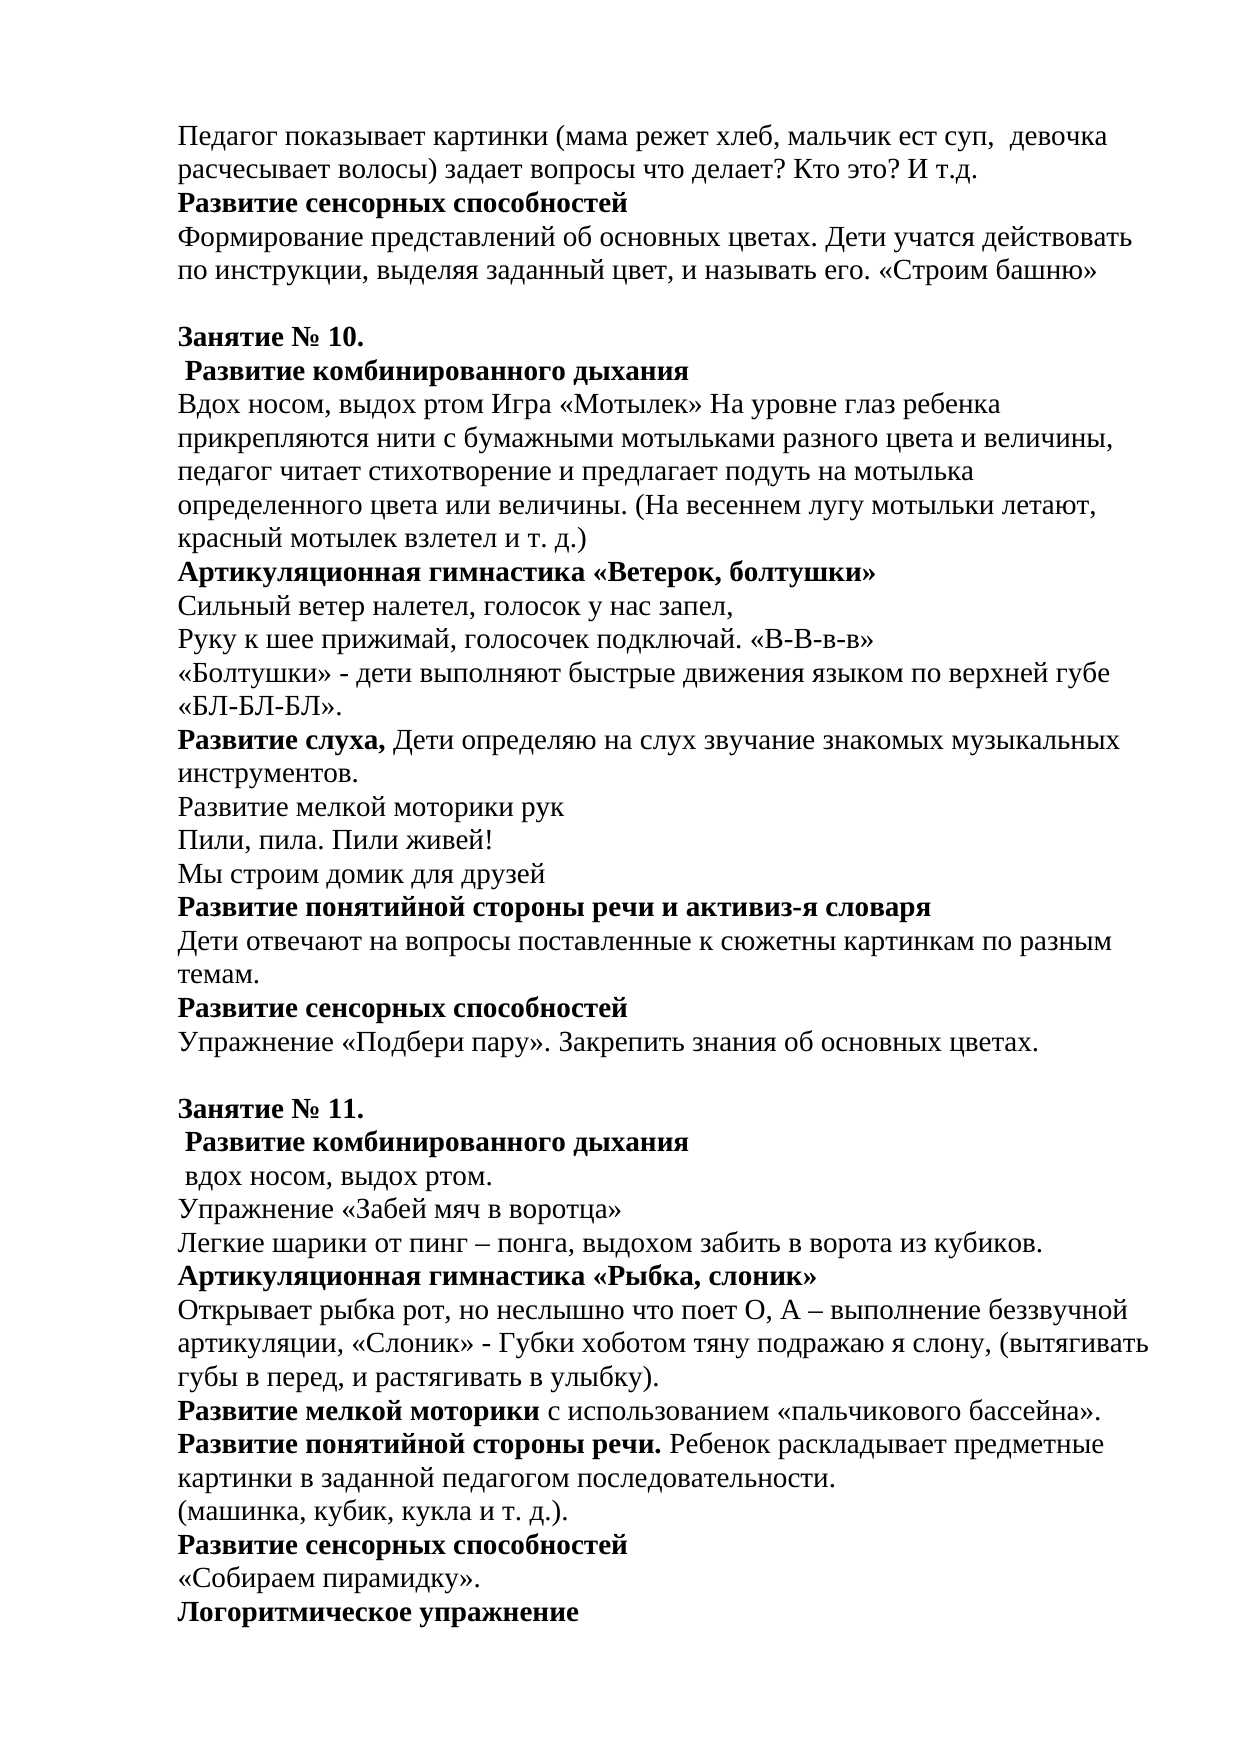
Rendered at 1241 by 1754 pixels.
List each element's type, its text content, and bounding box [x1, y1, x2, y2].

text Развитие комбинированного дыхания [177, 1124, 1152, 1158]
text вдох носом, выдох ртом. [177, 1158, 1152, 1191]
text Развитие мелкой моторики с использованием «пальчикового бассейна». [177, 1393, 1152, 1426]
text Развитие мелкой моторики рук [177, 789, 1152, 822]
text Развитие сенсорных способностей [177, 185, 1152, 219]
text Развитие слуха, Дети определяю на слух звучание знакомых музыкальных инструментов. [177, 722, 1152, 789]
text Развитие сенсорных способностей [177, 1527, 1152, 1560]
text Артикуляционная гимнастика «Ветерок, болтушки» [177, 554, 1152, 588]
text Артикуляционная гимнастика «Рыбка, слоник» [177, 1258, 1152, 1292]
text Занятие № 10. [177, 319, 1152, 353]
text Развитие понятийной стороны речи и активиз-я словаря [177, 889, 1152, 923]
text Сильный ветер налетел, голосок у нас запел, [177, 588, 1152, 621]
text Логоритмическое упражнение [177, 1594, 1152, 1627]
text «Болтушки» - дети выполняют быстрые движения языком по верхней губе «БЛ-БЛ-БЛ». [177, 655, 1152, 722]
text Развитие понятийной стороны речи. Ребенок раскладывает предметные картинки в заданной педагогом последовательности. [177, 1426, 1152, 1493]
text Занятие № 11. [177, 1091, 1152, 1124]
text (машинка, кубик, кукла и т. д.). [177, 1493, 1152, 1527]
text Вдох носом, выдох ртом Игра «Мотылек» На уровне глаз ребенка прикрепляются нити с бумажными мотыльками разного цвета и величины, педагог читает стихотворение и предлагает подуть на мотылька определенного цвета или величины. (На весеннем лугу мотыльки летают, красный мотылек взлетел и т. д.) [177, 386, 1152, 554]
text Упражнение «Подбери пару». Закрепить знания об основных цветах. [177, 1024, 1152, 1057]
text Легкие шарики от пинг – понга, выдохом забить в ворота из кубиков. [177, 1225, 1152, 1258]
text «Собираем пирамидку». [177, 1560, 1152, 1594]
text Педагог показывает картинки (мама режет хлеб, мальчик ест суп, девочка расчесывает волосы) задает вопросы что делает? Кто это? И т.д. [177, 118, 1152, 185]
text Руку к шее прижимай, голосочек подключай. «В-В-в-в» [177, 621, 1152, 655]
text Упражнение «Забей мяч в воротца» [177, 1191, 1152, 1225]
text Дети отвечают на вопросы поставленные к сюжетны картинкам по разным темам. [177, 923, 1152, 990]
text Формирование представлений об основных цветах. Дети учатся действовать по инструкции, выделяя заданный цвет, и называть его. «Строим башню» [177, 219, 1152, 286]
text Мы строим домик для друзей [177, 856, 1152, 889]
text Развитие сенсорных способностей [177, 990, 1152, 1024]
text Развитие комбинированного дыхания [177, 353, 1152, 386]
text Пили, пила. Пили живей! [177, 822, 1152, 856]
text Открывает рыбка рот, но неслышно что поет О, А – выполнение беззвучной артикуляции, «Слоник» - Губки хоботом тяну подражаю я слону, (вытягивать губы в перед, и растягивать в улыбку). [177, 1292, 1152, 1393]
